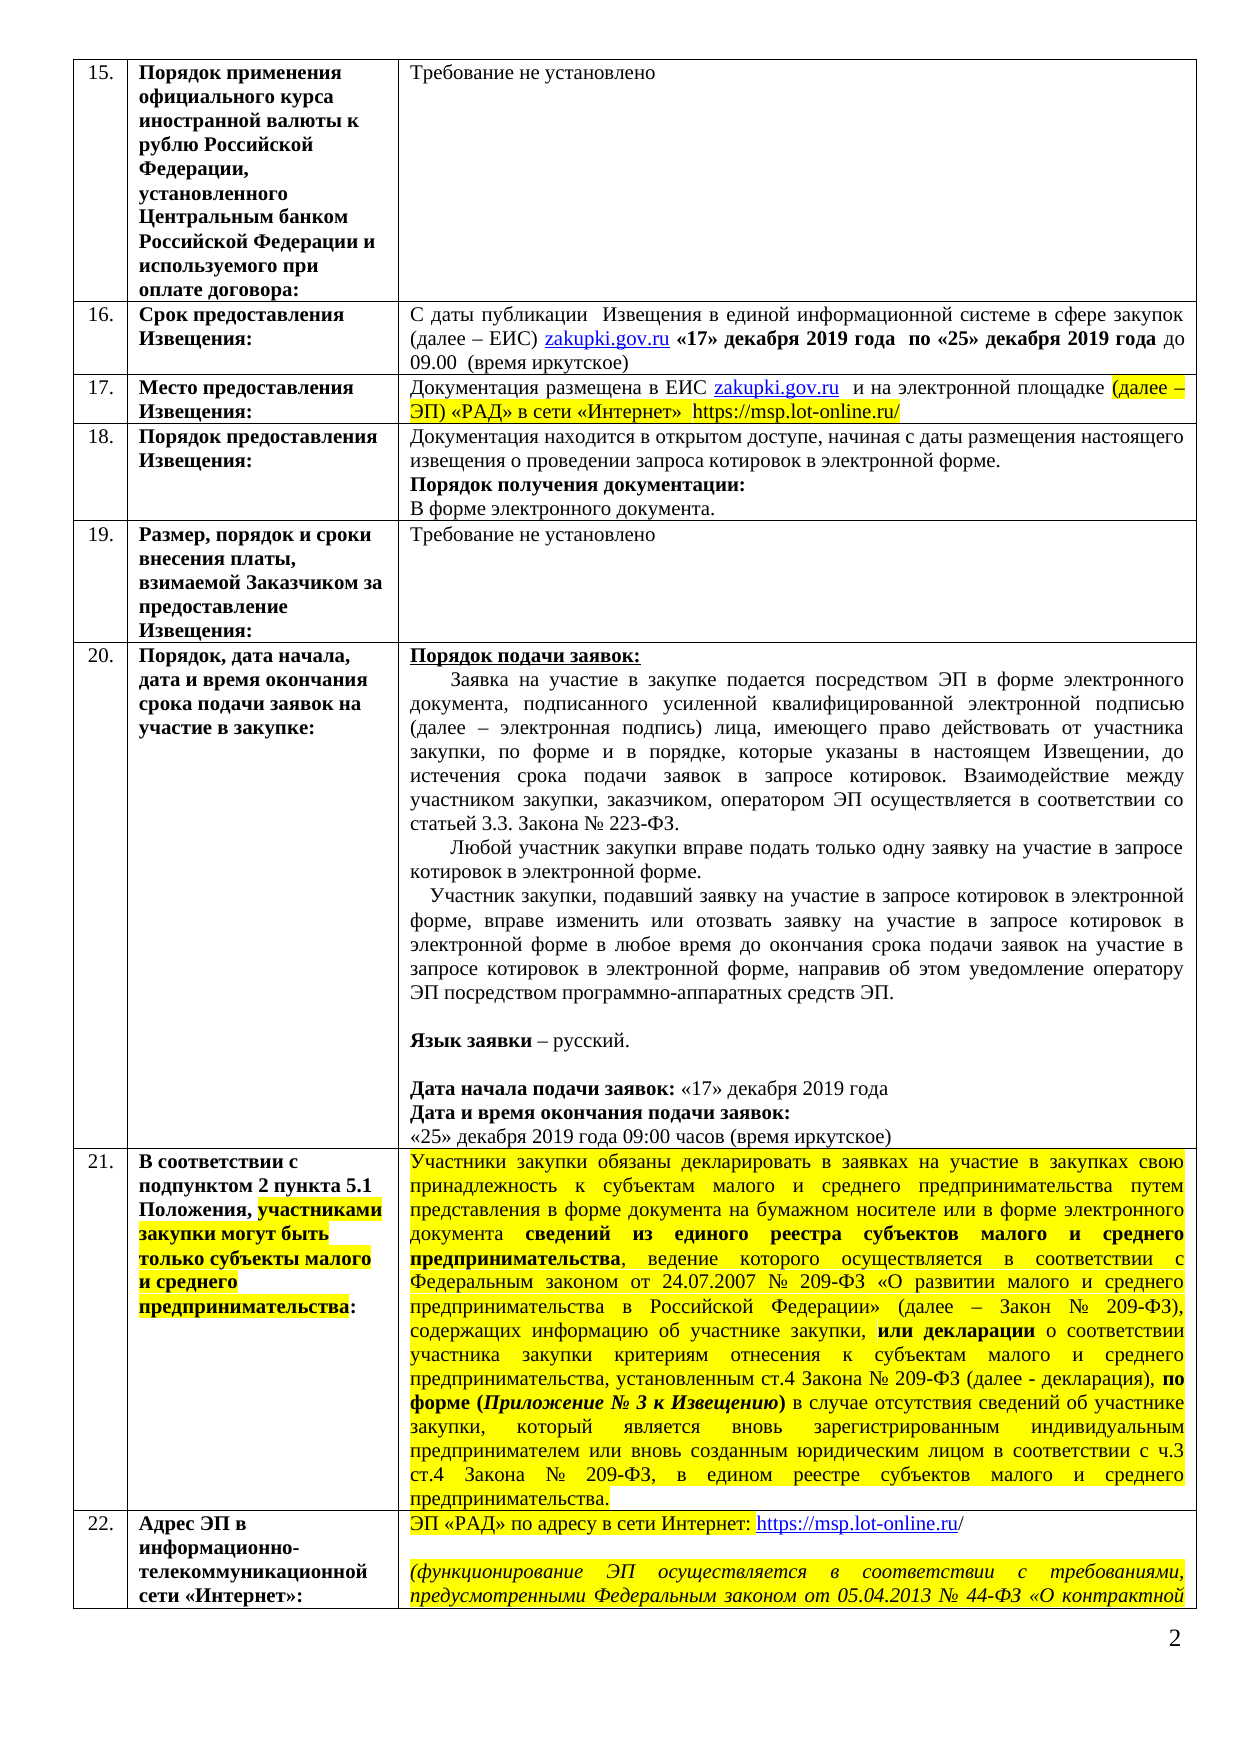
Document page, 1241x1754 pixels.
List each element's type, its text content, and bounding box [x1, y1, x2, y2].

table_cell Требование не установлено [399, 521, 1196, 642]
table_cell Документация находится в открытом доступе, начиная с даты размещения настоящего извещения о проведении запроса котировок в электронной форме. Порядок получения документации: В форме электронного документа. [399, 424, 1196, 520]
table_cell Порядок применения официального курса иностранной валюты к рублю Российской Федерации, установленного Центральным банком Российской Федерации и используемого при оплате договора: [128, 60, 398, 301]
table_cell 15. [74, 60, 127, 301]
table_cell Требование не установлено [399, 60, 1196, 301]
table_cell Срок предоставления Извещения: [128, 302, 398, 374]
table_cell Порядок подачи заявок: Заявка на участие в закупке подается посредством ЭП в форме электронного документа, подписанного усиленной квалифицированной электронной подписью (далее – электронная подпись) лица, имеющего право действовать от участника закупки, по форме и в порядке, которые указаны в настоящем Извещении, до истечения срока подачи заявок в запросе котировок. Взаимодействие между участником закупки, заказчиком, оператором ЭП осуществляется в соответствии со статьей 3.3. Закона № 223-ФЗ. Любой участник закупки вправе подать только одну заявку на участие в запросе котировок в электронной форме. Участник закупки, подавший заявку на участие в запросе котировок в электронной форме, вправе изменить или отозвать заявку на участие в запросе котировок в электронной форме в любое время до окончания срока подачи заявок на участие в запросе котировок в электронной форме, направив об этом уведомление оператору ЭП посредством программно-аппаратных средств ЭП. Язык заявки – русский. Дата начала подачи заявок: «17» декабря 2019 года Дата и время окончания подачи заявок: «25» декабря 2019 года 09:00 часов (время иркутское) [399, 643, 1196, 1148]
table_cell В соответствии с подпунктом 2 пункта 5.1 Положения, участниками закупки могут быть только субъекты малого и среднего предпринимательства: [128, 1149, 398, 1510]
table_cell Участники закупки обязаны декларировать в заявках на участие в закупках свою принадлежность к субъектам малого и среднего предпринимательства путем представления в форме документа на бумажном носителе или в форме электронного документа сведений из единого реестра субъектов малого и среднего предпринимательства, ведение которого осуществляется в соответствии с Федеральным законом от 24.07.2007 № 209-ФЗ «О развитии малого и среднего предпринимательства в Российской Федерации» (далее – Закон № 209-ФЗ), содержащих информацию об участнике закупки, или декларации о соответствии участника закупки критериям отнесения к субъектам малого и среднего предпринимательства, установленным ст.4 Закона № 209-ФЗ (далее - декларация), по форме (Приложение № 3 к Извещению) в случае отсутствия сведений об участнике закупки, который является вновь зарегистрированным индивидуальным предпринимателем или вновь созданным юридическим лицом в соответствии с ч.3 ст.4 Закона № 209-ФЗ, в едином реестре субъектов малого и среднего предпринимательства. [399, 1149, 1196, 1510]
table_cell Порядок предоставления Извещения: [128, 424, 398, 520]
table_cell Порядок, дата начала, дата и время окончания срока подачи заявок на участие в закупке: [128, 643, 398, 1148]
table_cell Документация размещена в ЕИС zakupki.gov.ru и на электронной площадке (далее – ЭП) «РАД» в сети «Интернет» https://msp.lot-online.ru/ [399, 375, 1196, 423]
table_cell 18. [74, 424, 127, 520]
table_cell Размер, порядок и сроки внесения платы, взимаемой Заказчиком за предоставление Извещения: [128, 521, 398, 642]
table_cell 19. [74, 521, 127, 642]
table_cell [128, 1511, 398, 1607]
table_cell 17. [74, 375, 127, 423]
table_cell 20. [74, 643, 127, 1148]
table_cell 21. [74, 1149, 127, 1510]
table_cell 16. [74, 302, 127, 374]
table_cell С даты публикации Извещения в единой информационной системе в сфере закупок (далее – ЕИС) zakupki.gov.ru «17» декабря 2019 года по «25» декабря 2019 года до 09.00 (время иркутское) [399, 302, 1196, 374]
table_cell Место предоставления Извещения: [128, 375, 398, 423]
table_cell 22. [74, 1511, 127, 1607]
